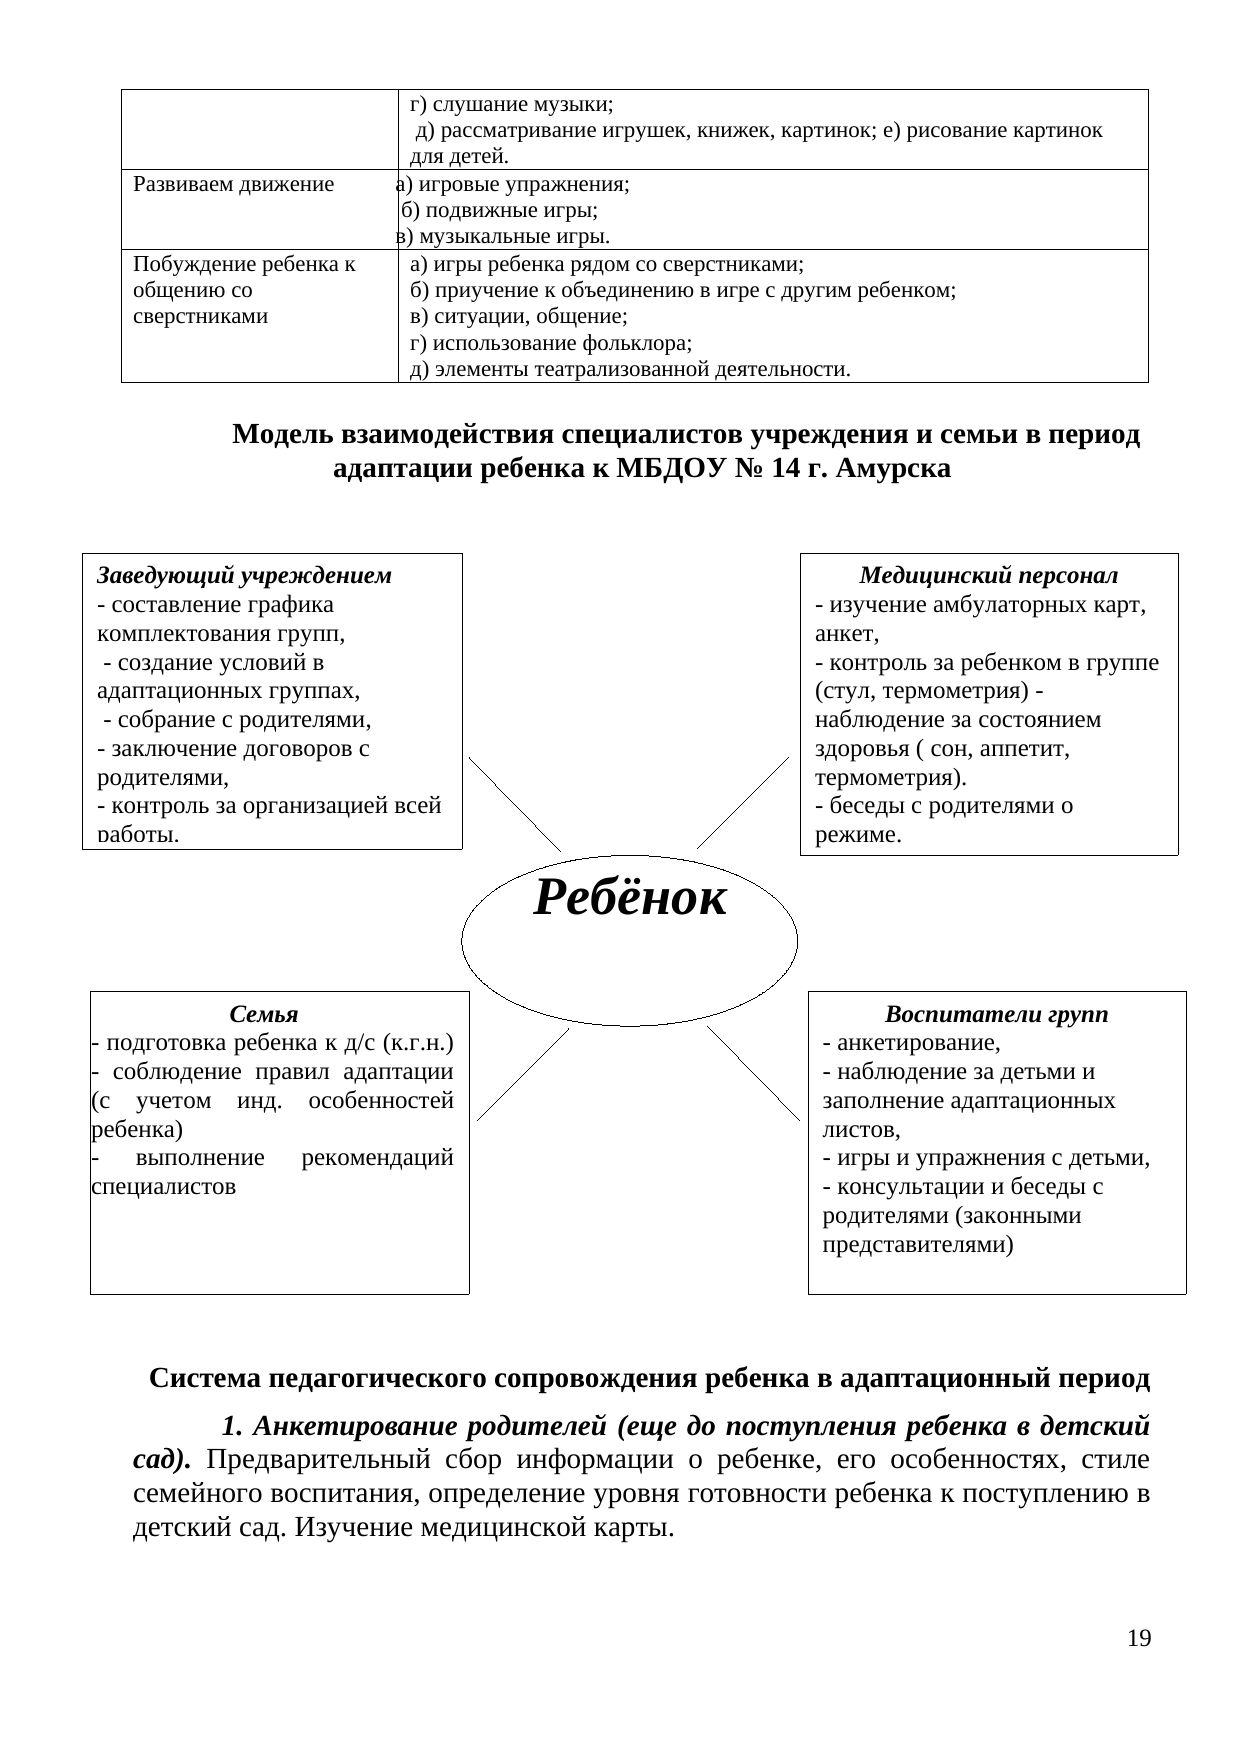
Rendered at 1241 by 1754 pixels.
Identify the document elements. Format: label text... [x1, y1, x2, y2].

text Система педагогического сопровождения ребенка в адаптационный период [133, 1360, 1152, 1394]
text Модель взаимодействия специалистов учреждения и семьи в период адаптации ребенка к МБДОУ № 14 г. Амурска [133, 416, 1152, 483]
table_cell а) игры ребенка рядом со сверстниками; б) приучение к объединению в игре с другим ребенком; в) ситуации, общение; г) использование фольклора; д) элементы театрализованной деятельности. [399, 250, 1148, 382]
table_cell а) игровые упражнения; б) подвижные игры; в) музыкальные игры. [399, 170, 1148, 249]
table_cell Побуждение ребенка к общению со сверстниками [122, 250, 398, 382]
text 1. Анкетирование родителей (еще до поступления ребенка в детский сад). Предварительный сбор информации о ребенке, его особенностях, стиле семейного воспитания, определение уровня готовности ребенка к поступлению в детский сад. Изучение медицинской карты. [133, 1408, 1152, 1542]
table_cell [399, 90, 1148, 169]
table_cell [122, 90, 398, 169]
table_cell Развиваем движение [122, 170, 398, 249]
